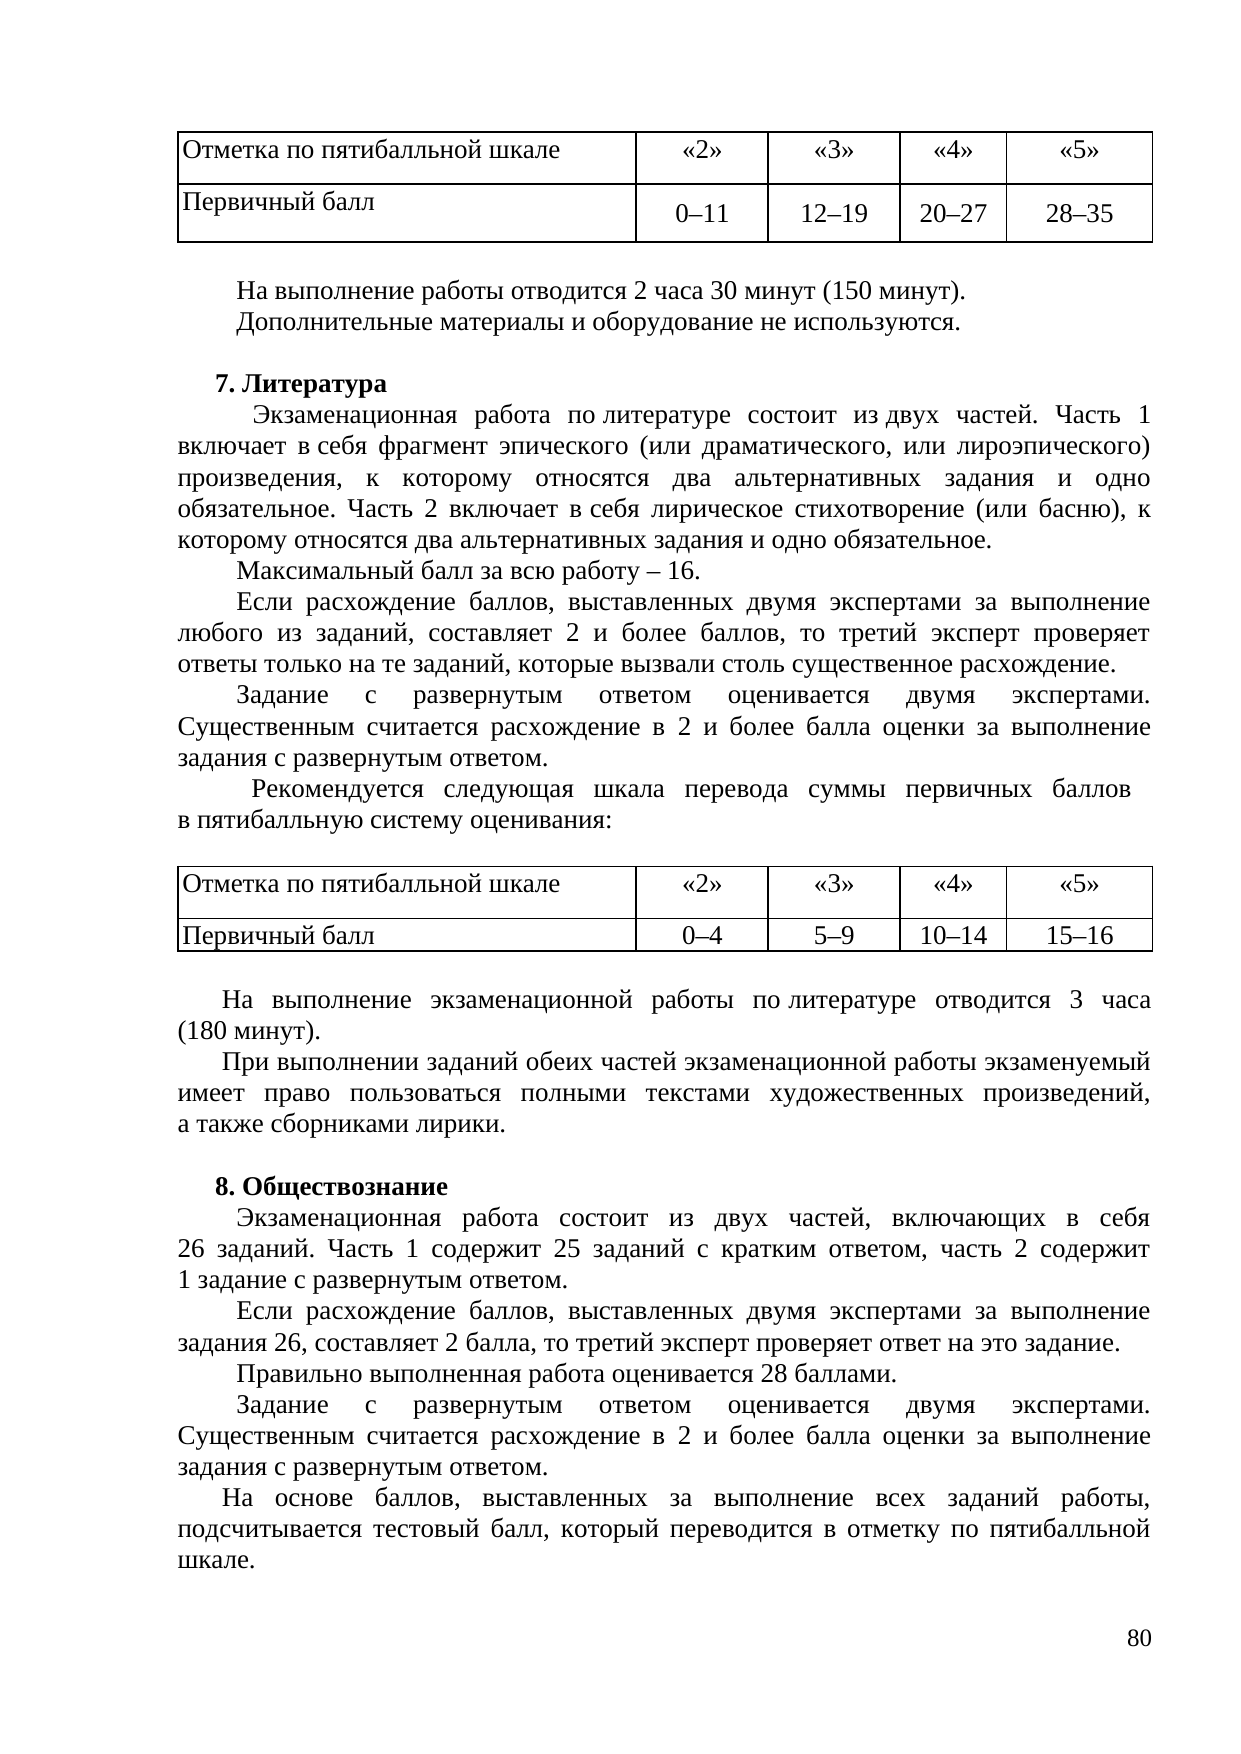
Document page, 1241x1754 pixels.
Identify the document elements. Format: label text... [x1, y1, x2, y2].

table_cell 10–14 [901, 919, 1006, 950]
text Экзаменационная работа по литературе состоит из двух частей. Часть 1 включает в себя фрагмент эпического (или драматического, или лироэпического) произведения, к которому относятся два альтернативных задания и одно обязательное. Часть 2 включает в себя лирическое стихотворение (или басню), к которому относятся два альтернативных задания и одно обязательное. [177, 398, 1152, 554]
text Задание с развернутым ответом оценивается двумя экспертами. Существенным считается расхождение в 2 и более балла оценки за выполнение задания с развернутым ответом. [177, 1388, 1152, 1481]
table_header «3» [769, 133, 899, 183]
table_cell 12–19 [769, 185, 899, 241]
text Максимальный балл за всю работу – 16. [177, 554, 1152, 585]
table_cell 20–27 [901, 185, 1006, 241]
text При выполнении заданий обеих частей экзаменационной работы экзаменуемый имеет право пользоваться полными текстами художественных произведений, а также сборниками лирики. [177, 1045, 1152, 1139]
table_header «2» [637, 867, 767, 918]
table_header Отметка по пятибалльной шкале [179, 133, 635, 183]
table_cell 15–16 [1007, 919, 1152, 950]
table_header «5» [1007, 867, 1152, 918]
text На основе баллов, выставленных за выполнение всех заданий работы, подсчитывается тестовый балл, который переводится в отметку по пятибалльной шкале. [177, 1481, 1152, 1575]
table_header «4» [901, 133, 1006, 183]
table_header «3» [769, 867, 899, 918]
table_header Отметка по пятибалльной шкале [179, 867, 635, 918]
text 8. Обществознание [215, 1170, 1152, 1201]
table_cell 0–4 [637, 919, 767, 950]
text Экзаменационная работа состоит из двух частей, включающих в себя 26 заданий. Часть 1 содержит 25 заданий с кратким ответом, часть 2 содержит 1 задание с развернутым ответом. [177, 1201, 1152, 1294]
table_cell 5–9 [769, 919, 899, 950]
text Задание с развернутым ответом оценивается двумя экспертами. Существенным считается расхождение в 2 и более балла оценки за выполнение задания с развернутым ответом. [177, 679, 1152, 772]
text Правильно выполненная работа оценивается 28 баллами. [177, 1357, 1152, 1388]
table_header «2» [637, 133, 767, 183]
table_cell Первичный балл [179, 919, 635, 950]
text Если расхождение баллов, выставленных двумя экспертами за выполнение любого из заданий, составляет 2 и более баллов, то третий эксперт проверяет ответы только на те заданий, которые вызвали столь существенное расхождение. [177, 585, 1152, 679]
table_header «4» [901, 867, 1006, 918]
table_header «5» [1007, 133, 1152, 183]
text На выполнение работы отводится 2 часа 30 минут (150 минут). [177, 274, 1152, 305]
text На выполнение экзаменационной работы по литературе отводится 3 часа (180 минут). [177, 983, 1152, 1045]
table_cell Первичный балл [179, 185, 635, 241]
text Дополнительные материалы и оборудование не используются. [177, 305, 1152, 336]
table_cell 0–11 [637, 185, 767, 241]
table_cell 28–35 [1007, 185, 1152, 241]
text Рекомендуется следующая шкала перевода суммы первичных баллов в пятибалльную систему оценивания: [177, 772, 1152, 834]
text Если расхождение баллов, выставленных двумя экспертами за выполнение задания 26, составляет 2 балла, то третий эксперт проверяет ответ на это задание. [177, 1294, 1152, 1357]
text 7. Литература [215, 367, 1152, 398]
